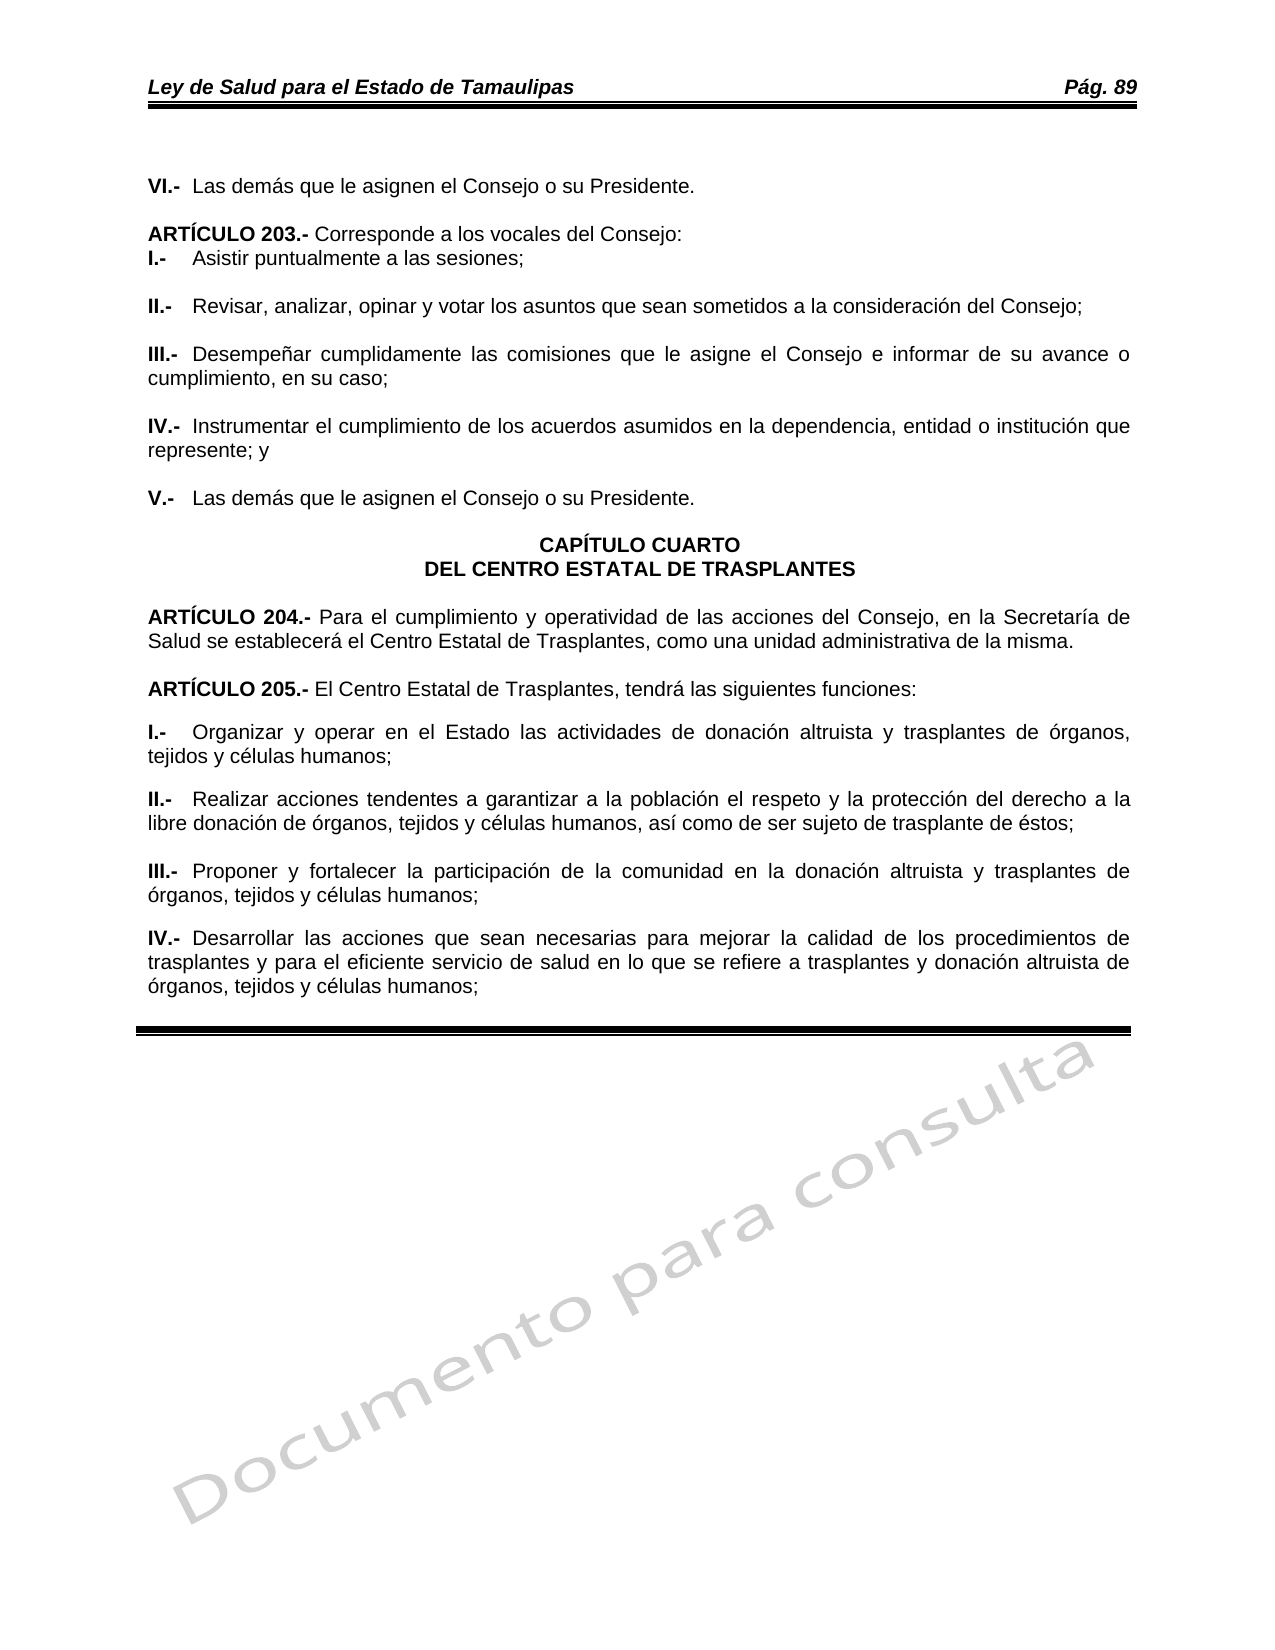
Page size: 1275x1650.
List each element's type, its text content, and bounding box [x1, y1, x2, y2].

list Desempeñar cumplidamente las comisiones que le asigne el Consejo e informar de su avance o cumplimiento, en su caso; [148, 342, 1132, 389]
text ARTÍCULO 205.- El Centro Estatal de Trasplantes, tendrá las siguientes funciones: [148, 677, 1132, 701]
list Organizar y operar en el Estado las actividades de donación altruista y trasplantes de órganos, tejidos y células humanos; [148, 720, 1132, 768]
text CAPÍTULO CUARTO [148, 533, 1132, 557]
text ARTÍCULO 204.- Para el cumplimiento y operatividad de las acciones del Consejo, en la Secretaría de Salud se establecerá el Centro Estatal de Trasplantes, como una unidad administrativa de la misma. [148, 605, 1132, 653]
list Asistir puntualmente a las sesiones; [148, 246, 1132, 270]
list Desarrollar las acciones que sean necesarias para mejorar la calidad de los procedimientos de trasplantes y para el eficiente servicio de salud en lo que se refiere a trasplantes y donación altruista de órganos, tejidos y células humanos; [148, 926, 1132, 998]
text DEL CENTRO ESTATAL DE TRASPLANTES [148, 557, 1132, 581]
list Realizar acciones tendentes a garantizar a la población el respeto y la protección del derecho a la libre donación de órganos, tejidos y células humanos, así como de ser sujeto de trasplante de éstos; [148, 787, 1132, 835]
list Las demás que le asignen el Consejo o su Presidente. [148, 174, 1132, 198]
list Proponer y fortalecer la participación de la comunidad en la donación altruista y trasplantes de órganos, tejidos y células humanos; [148, 859, 1132, 907]
list Revisar, analizar, opinar y votar los asuntos que sean sometidos a la consideración del Consejo; [148, 294, 1132, 318]
list Las demás que le asignen el Consejo o su Presidente. [148, 485, 1132, 509]
text ARTÍCULO 203.- Corresponde a los vocales del Consejo: [148, 222, 1132, 246]
list Instrumentar el cumplimiento de los acuerdos asumidos en la dependencia, entidad o institución que represente; y [148, 413, 1132, 461]
